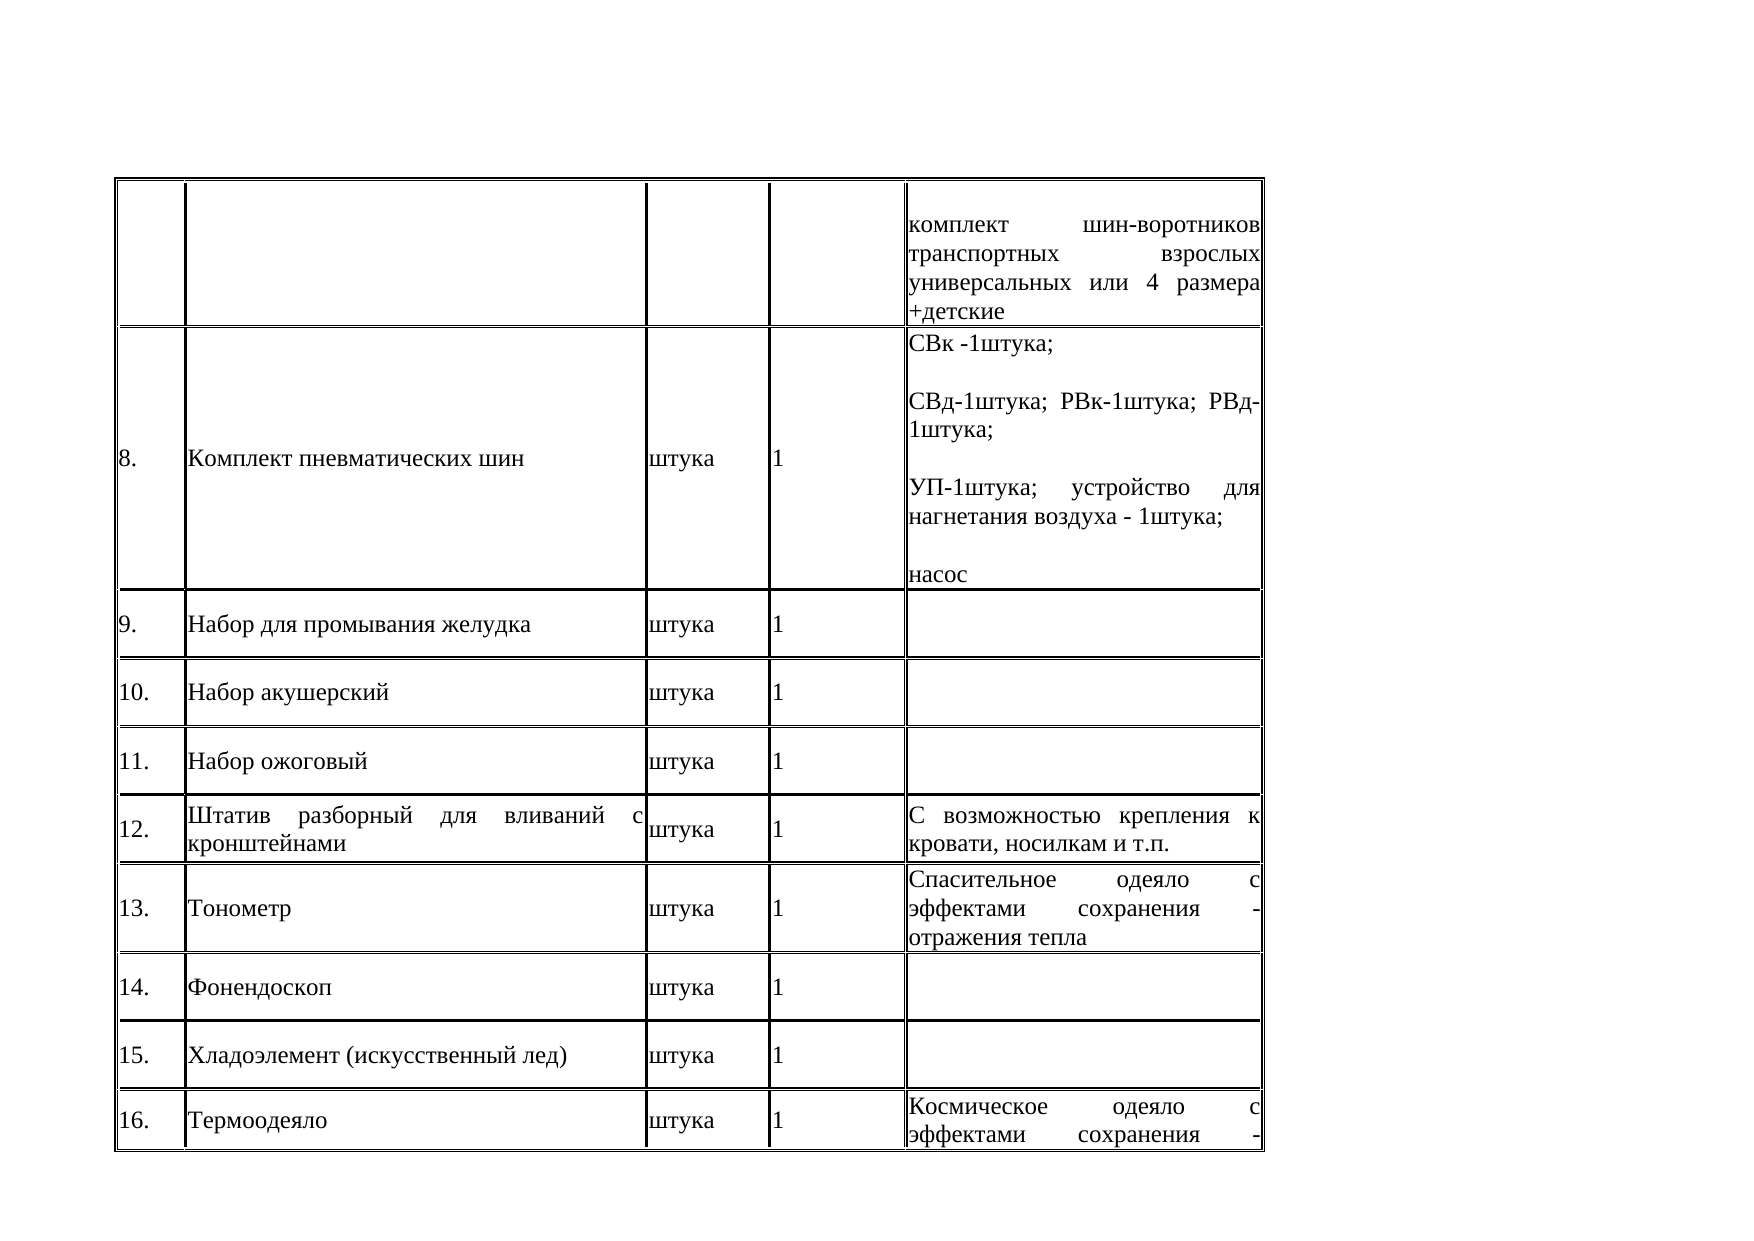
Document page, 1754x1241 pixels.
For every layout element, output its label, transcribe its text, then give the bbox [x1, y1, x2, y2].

table_cell С возможностью крепления к кровати, носилкам и т.п. [908, 793, 1263, 861]
table_cell штука [648, 865, 768, 951]
table_cell Хладоэлемент (искусственный лед) [187, 1022, 645, 1087]
table_cell 1 [771, 796, 904, 861]
table_cell 14. [116, 951, 185, 1019]
table_cell 1 [769, 179, 906, 324]
table_cell штука [648, 328, 768, 588]
table_cell [906, 951, 1263, 1019]
table_cell 7. [118, 179, 185, 324]
table_cell 1 [771, 728, 904, 793]
table_cell штука [646, 181, 769, 324]
table_cell 11. [118, 725, 184, 793]
table_cell штука [648, 954, 768, 1019]
table_cell 10. [118, 656, 184, 724]
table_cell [906, 181, 1261, 324]
table_cell Спасительное одеяло с эффектами сохранения - отражения тепла [908, 861, 1262, 951]
table_cell 12. [116, 793, 184, 861]
table_cell 1 [771, 865, 904, 951]
table_cell Комплект пневматических шин [187, 328, 645, 588]
table_cell штука [648, 591, 768, 656]
table_cell штука [648, 660, 768, 724]
table_cell Тонометр [187, 865, 645, 951]
table_cell [908, 725, 1262, 793]
table_cell 1 [771, 1022, 904, 1087]
table_cell СВк -1штука; СВд-1штука; РВк-1штука; РВд-1штука; УП-1штука; устройство для нагнетания воздуха - 1штука; насос [908, 325, 1262, 588]
table_cell Набор для промывания желудка [187, 591, 645, 656]
table_cell 13. [118, 861, 184, 951]
table_cell 16. [118, 1087, 185, 1148]
table_cell Фонендоскоп [187, 954, 645, 1019]
table_cell [908, 588, 1263, 656]
table_cell штука [646, 1091, 769, 1148]
table_cell штука [648, 796, 768, 861]
table_cell 9. [116, 588, 184, 656]
table_cell штука [648, 728, 768, 793]
table_cell Термоодеяло [185, 1091, 646, 1148]
table_cell Штатив разборный для вливаний с кронштейнами [187, 796, 645, 861]
table_cell 1 [771, 660, 904, 724]
table_cell [908, 656, 1262, 724]
table_cell 15. [118, 1019, 184, 1087]
table_cell 1 [769, 1087, 906, 1148]
table_cell штука [648, 1022, 768, 1087]
table_cell Набор акушерский [187, 660, 645, 724]
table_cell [906, 1087, 1262, 1148]
table_cell 1 [771, 328, 904, 588]
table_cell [185, 181, 646, 324]
table_cell 1 [771, 954, 904, 1019]
table_cell 1 [771, 591, 904, 656]
table_cell [908, 1019, 1261, 1087]
table_cell Набор ожоговый [187, 728, 645, 793]
table_cell 8. [118, 325, 184, 588]
